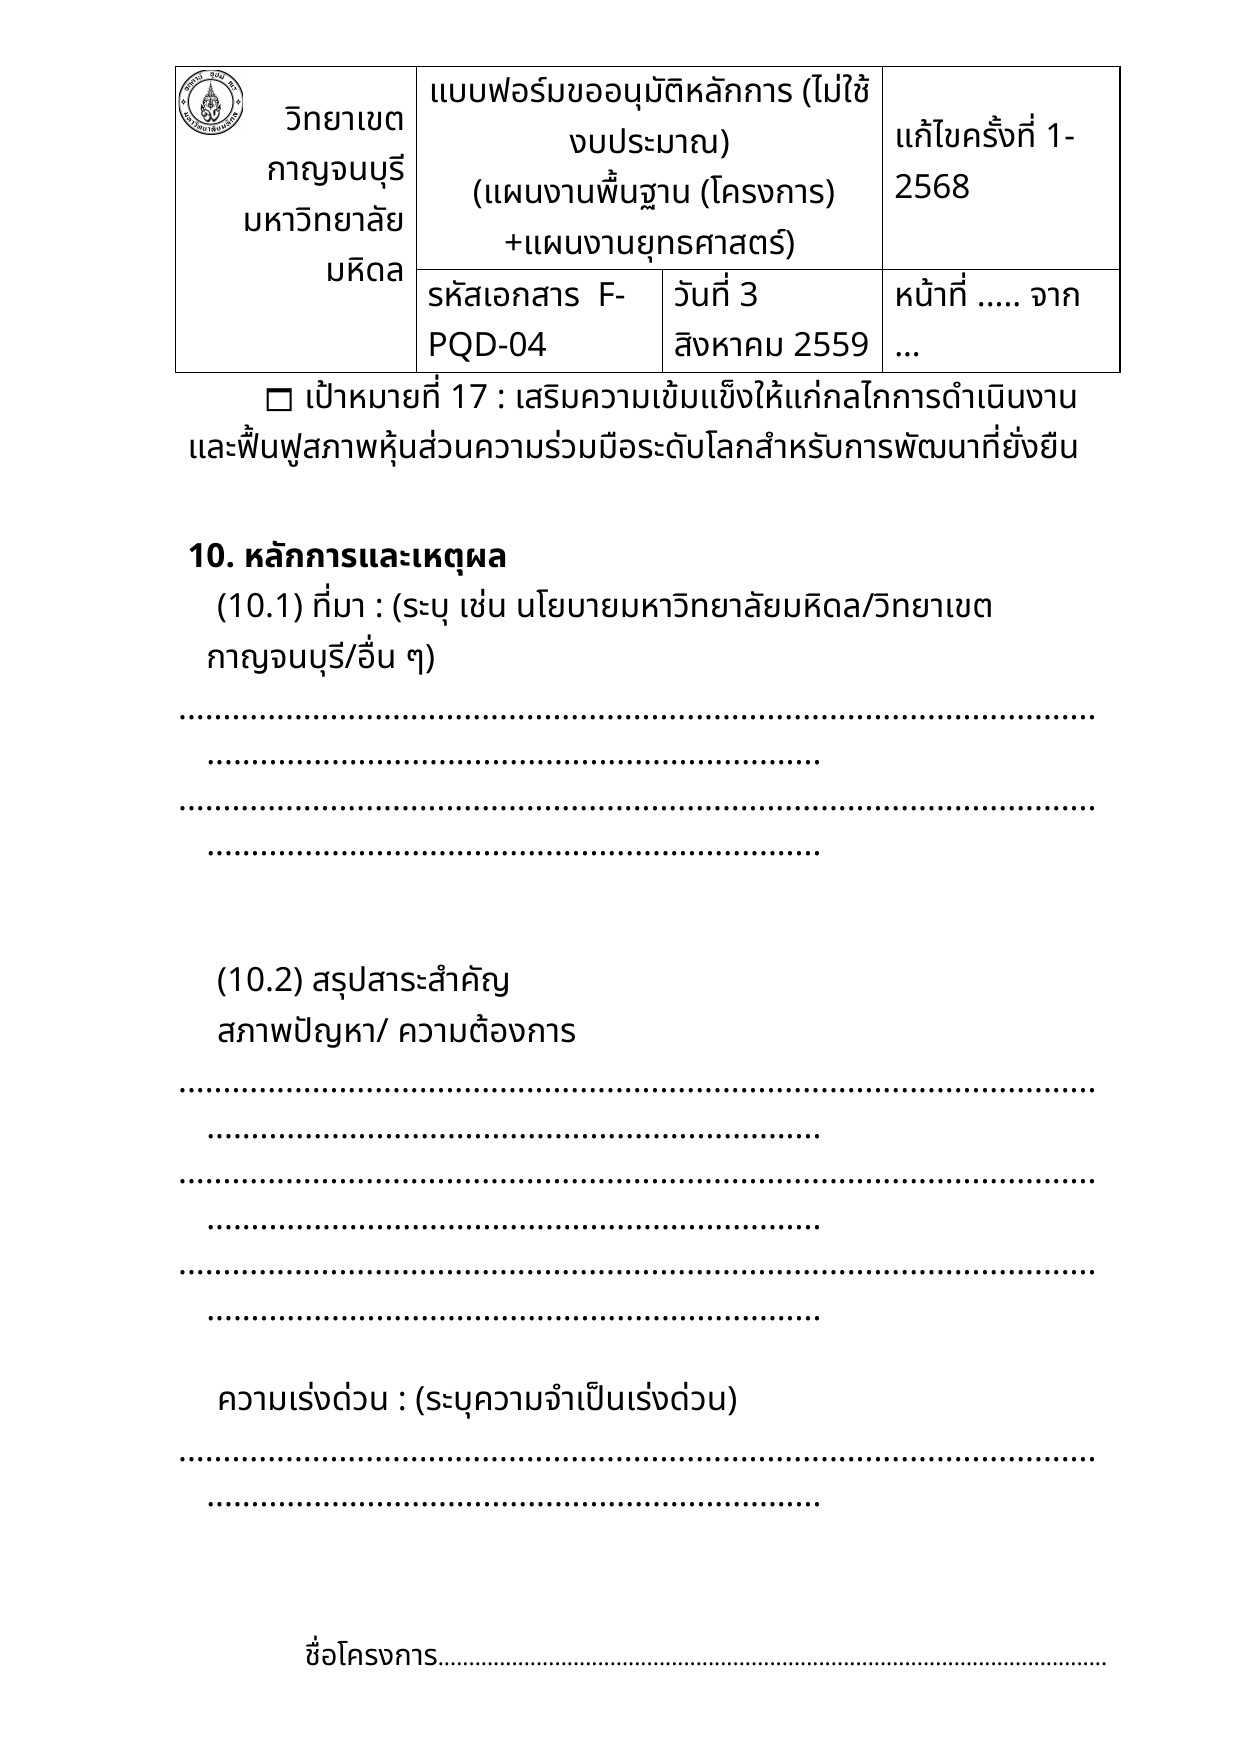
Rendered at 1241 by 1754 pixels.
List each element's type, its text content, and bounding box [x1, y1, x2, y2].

text เป้าหมายที่ 17 : เสริมความเข้มแข็งให้แก่กลไกการดำเนินงานและฟื้นฟูสภาพหุ้นส่วนความร่วมมือระดับโลกสำหรับการพัฒนาที่ยั่งยืน [187, 373, 1107, 474]
text เป้าหมายที่ 17 : เสริมความเข้มแข็งให้แก่กลไกการดำเนินงานและฟื้นฟูสภาพหุ้นส่วนความร่วมมือระดับโลกสำหรับการพัฒนาที่ยั่งยืน [883, 150, 1107, 269]
text ความเร่งด่วน : (ระบุความจำเป็นเร่งด่วน) [187, 1375, 1107, 1426]
text เป้าหมายที่ 17 : เสริมความเข้มแข็งให้แก่กลไกการดำเนินงานและฟื้นฟูสภาพหุ้นส่วนความร่วมมือระดับโลกสำหรับการพัฒนาที่ยั่งยืน [187, 150, 416, 372]
text เป้าหมายที่ 17 : เสริมความเข้มแข็งให้แก่กลไกการดำเนินงานและฟื้นฟูสภาพหุ้นส่วนความร่วมมือระดับโลกสำหรับการพัฒนาที่ยั่งยืน [417, 270, 662, 372]
text สภาพปัญหา/ ความต้องการ [206, 1007, 1107, 1057]
text (10.2) สรุปสาระสำคัญ [206, 956, 1107, 1007]
text เป้าหมายที่ 17 : เสริมความเข้มแข็งให้แก่กลไกการดำเนินงานและฟื้นฟูสภาพหุ้นส่วนความร่วมมือระดับโลกสำหรับการพัฒนาที่ยั่งยืน [417, 150, 882, 269]
text เป้าหมายที่ 17 : เสริมความเข้มแข็งให้แก่กลไกการดำเนินงานและฟื้นฟูสภาพหุ้นส่วนความร่วมมือระดับโลกสำหรับการพัฒนาที่ยั่งยืน [663, 270, 882, 372]
picture [178, 70, 243, 135]
text (10.1) ที่มา : (ระบุ เช่น นโยบายมหาวิทยาลัยมหิดล/วิทยาเขตกาญจนบุรี/อื่น ๆ) [206, 582, 1107, 683]
text 10. หลักการและเหตุผล [187, 532, 1107, 582]
text เป้าหมายที่ 17 : เสริมความเข้มแข็งให้แก่กลไกการดำเนินงานและฟื้นฟูสภาพหุ้นส่วนความร่วมมือระดับโลกสำหรับการพัฒนาที่ยั่งยืน [883, 270, 1107, 372]
